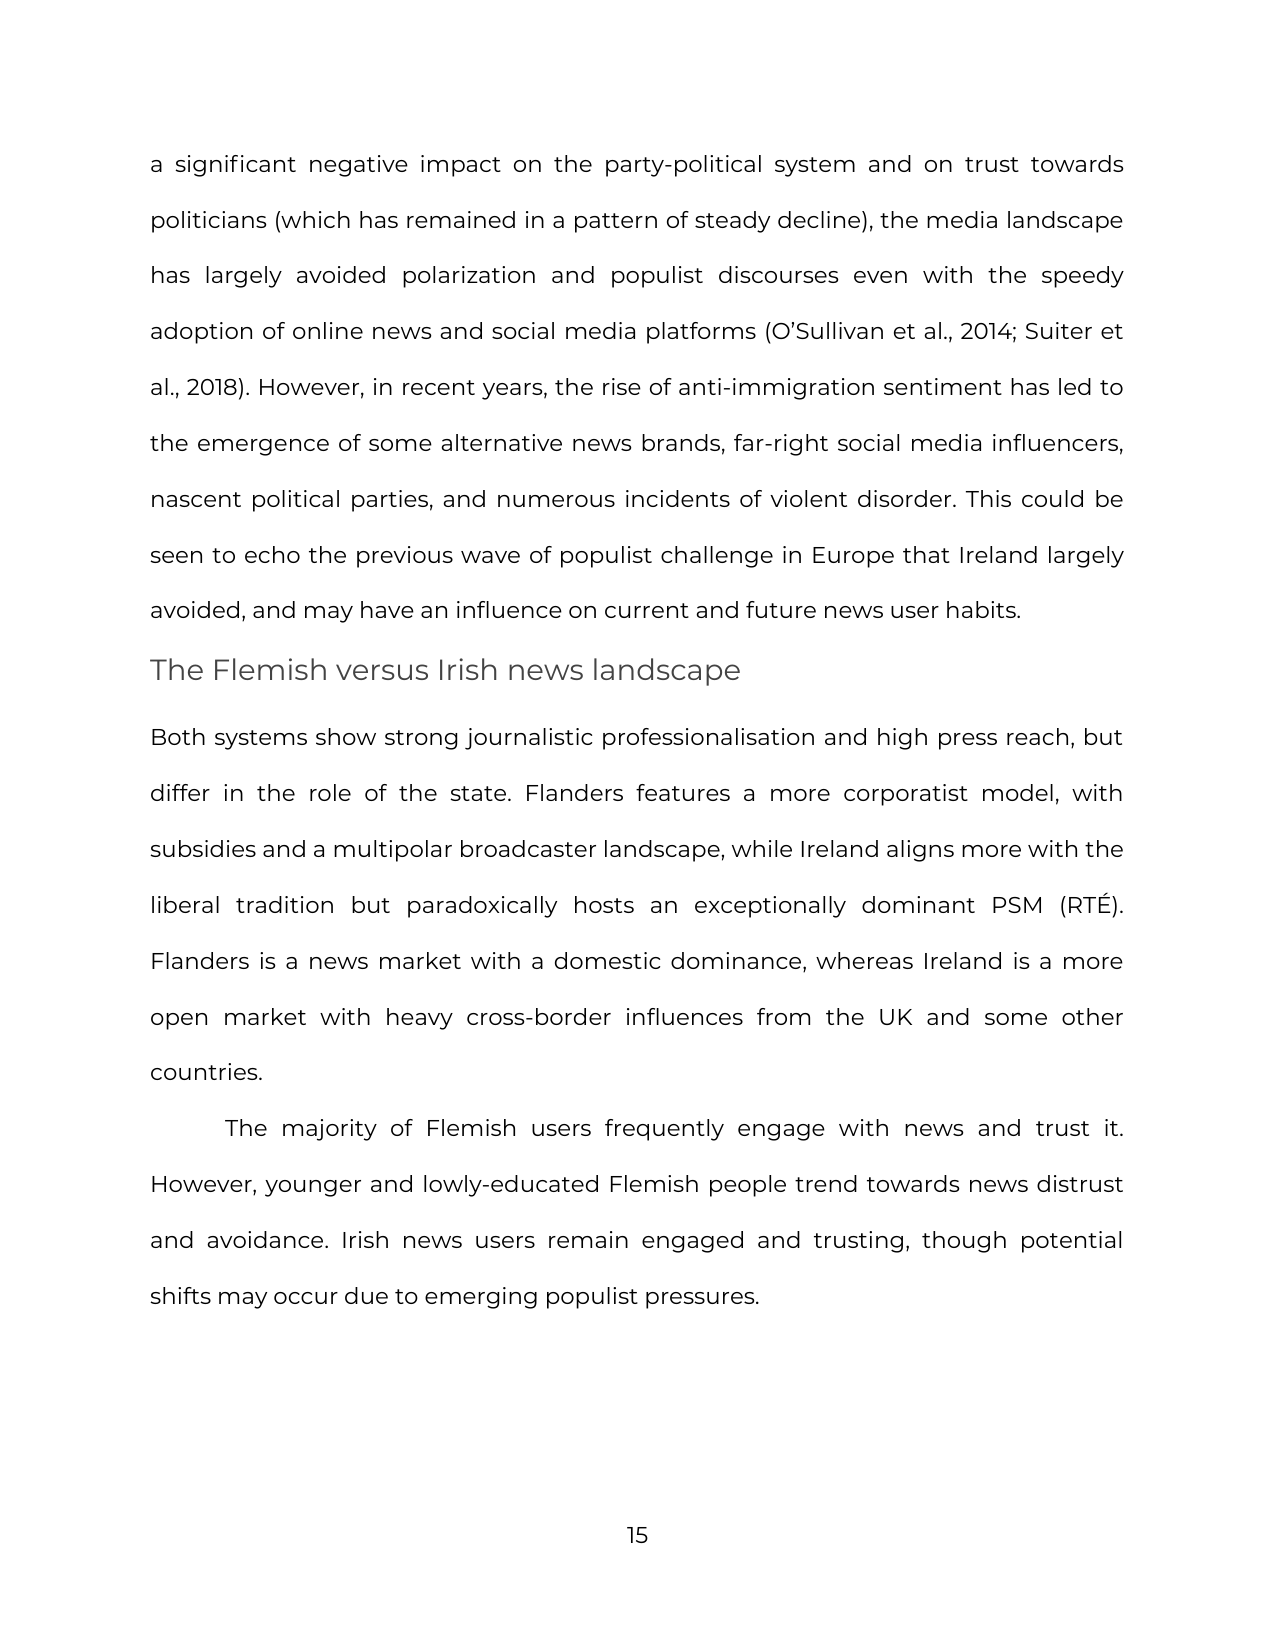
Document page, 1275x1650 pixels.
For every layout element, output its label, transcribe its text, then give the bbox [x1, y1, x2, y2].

text The Flemish versus Irish news landscape [150, 652, 1125, 688]
text Both systems show strong journalistic professionalisation and high press reach, but differ in the role of the state. Flanders features a more corporatist model, with subsidies and a multipolar broadcaster landscape, while Ireland aligns more with the liberal tradition but paradoxically hosts an exceptionally dominant PSM (RTÉ). Flanders is a news market with a domestic dominance, whereas Ireland is a more open market with heavy cross-border influences from the UK and some other countries. [150, 723, 1125, 1086]
text The majority of Flemish users frequently engage with news and trust it. However, younger and lowly-educated Flemish people trend towards news distrust and avoidance. Irish news users remain engaged and trusting, though potential shifts may occur due to emerging populist pressures. [150, 1114, 1125, 1310]
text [150, 150, 1125, 624]
